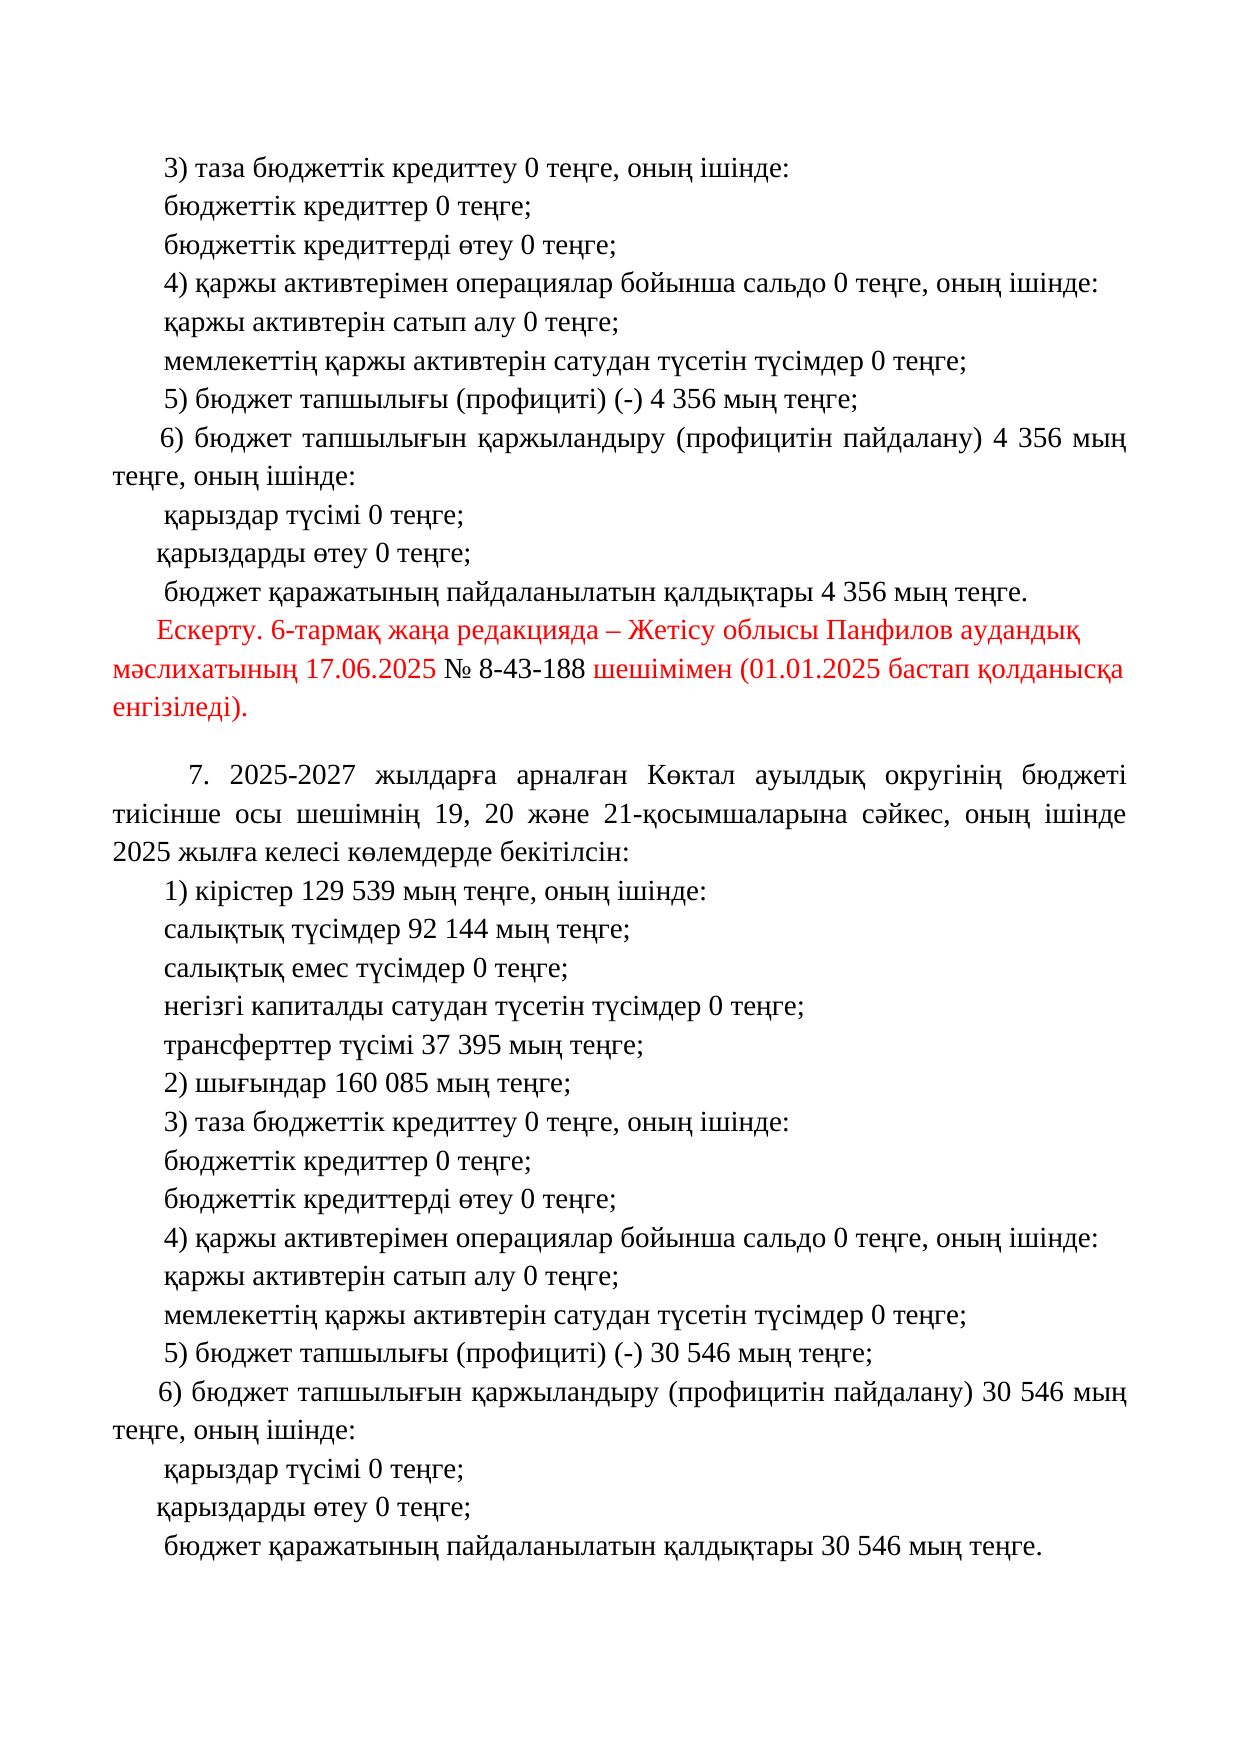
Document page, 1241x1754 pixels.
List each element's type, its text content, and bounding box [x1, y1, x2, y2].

text 1) кірістер 129 539 мың теңге, оның ішінде: [112, 873, 1128, 906]
text қарыздар түсімі 0 теңге; [112, 497, 1128, 530]
text негізгі капиталды сатудан түсетін түсімдер 0 теңге; [112, 988, 1128, 1022]
text 3) таза бюджеттік кредиттеу 0 теңге, оның ішінде: [112, 150, 1128, 183]
text 6) бюджет тапшылығын қаржыландыру (профицитін пайдалану) 4 356 мың теңге, оның ішінде: [112, 420, 1128, 492]
text қаржы активтерін сатып алу 0 теңге; [112, 1258, 1128, 1292]
text 2) шығындар 160 085 мың теңге; [112, 1066, 1128, 1099]
text салықтық түсімдер 92 144 мың теңге; [112, 911, 1128, 945]
text бюджеттік кредиттер 0 теңге; [112, 1143, 1128, 1176]
text қарыздарды өтеу 0 теңге; [112, 1489, 1128, 1523]
text мемлекеттің қаржы активтерін сатудан түсетін түсімдер 0 теңге; [112, 1297, 1128, 1330]
text 6) бюджет тапшылығын қаржыландыру (профицитін пайдалану) 30 546 мың теңге, оның ішінде: [112, 1374, 1128, 1446]
text 4) қаржы активтерімен операциялар бойынша сальдо 0 теңге, оның ішінде: [112, 266, 1128, 299]
text қаржы активтерін сатып алу 0 теңге; [112, 304, 1128, 338]
text 5) бюджет тапшылығы (профициті) (-) 30 546 мың теңге; [112, 1335, 1128, 1369]
text бюджеттік кредиттер 0 теңге; [112, 188, 1128, 222]
text 4) қаржы активтерімен операциялар бойынша сальдо 0 теңге, оның ішінде: [112, 1220, 1128, 1253]
text қарыздар түсімі 0 теңге; [112, 1451, 1128, 1484]
text бюджет қаражатының пайдаланылатын қалдықтары 30 546 мың теңге. [112, 1528, 1128, 1562]
text 3) таза бюджеттік кредиттеу 0 теңге, оның ішінде: [112, 1104, 1128, 1138]
text мемлекеттің қаржы активтерін сатудан түсетін түсімдер 0 теңге; [112, 343, 1128, 376]
text бюджеттік кредиттерді өтеу 0 теңге; [112, 1181, 1128, 1215]
text салықтық емес түсімдер 0 теңге; [112, 950, 1128, 983]
text бюджет қаражатының пайдаланылатын қалдықтары 4 356 мың теңге. [112, 574, 1128, 607]
text 5) бюджет тапшылығы (профициті) (-) 4 356 мың теңге; [112, 381, 1128, 415]
text бюджеттік кредиттерді өтеу 0 теңге; [112, 227, 1128, 261]
text қарыздарды өтеу 0 теңге; [112, 535, 1128, 569]
text 7. 2025-2027 жылдарға арналған Көктал ауылдық округінің бюджеті тиісінше осы шешімнің 19, 20 және 21-қосымшаларына сәйкес, оның ішінде 2025 жылға келесі көлемдерде бекітілсін: [112, 757, 1128, 868]
text трансферттер түсімі 37 395 мың теңге; [112, 1027, 1128, 1061]
text Ескерту. 6-тармақ жаңа редакцияда – Жетісу облысы Панфилов аудандық мәслихатының 17.06.2025 № 8-43-188 шешімімен (01.01.2025 бастап қолданысқа енгізіледі). [112, 612, 1128, 753]
